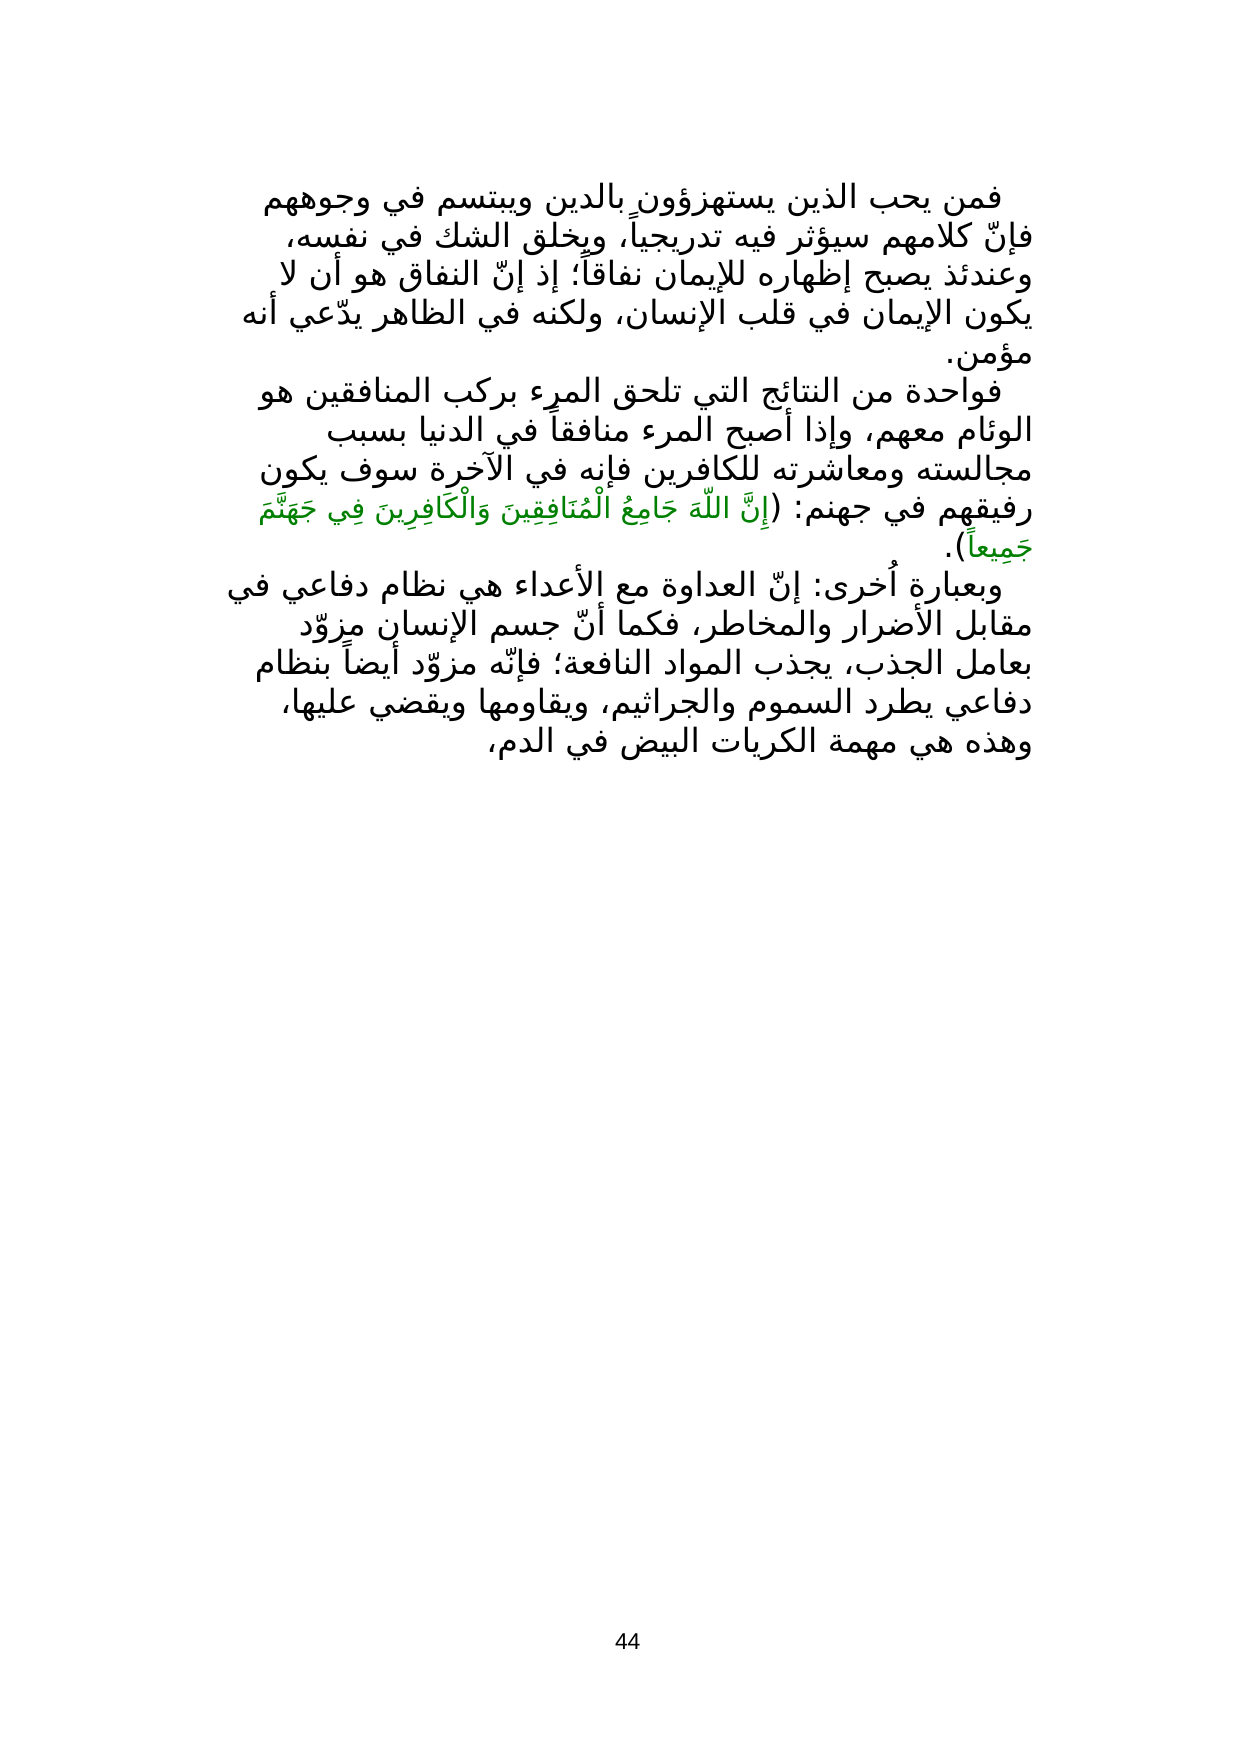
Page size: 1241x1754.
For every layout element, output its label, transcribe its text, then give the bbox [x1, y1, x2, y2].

text فمن يحب الذين يستهزؤون بالدين ويبتسم في وجوههم فإنّ كلامهم سيؤثر فيه تدريجياً، ويخلق الشك في نفسه، وعندئذ يصبح إظهاره للإيمان نفاقاً؛ إذ إنّ النفاق هو أن لا يكون الإيمان في قلب الإنسان، ولكنه في الظاهر يدّعي أنه مؤمن. [222, 177, 1033, 371]
text فواحدة من النتائج التي تلحق المرء بركب المنافقين هو الوئام معهم، وإذا أصبح المرء منافقاً في الدنيا بسبب مجالسته ومعاشرته للكافرين فإنه في الآخرة سوف يكون رفيقهم في جهنم: (إِنَّ اللّهَ جَامِعُ الْمُنَافِقِينَ وَالْكَافِرِينَ فِي جَهَنَّمَ جَمِيعاً). [222, 371, 1033, 566]
text وبعبارة اُخرى: إنّ العداوة مع الأعداء هي نظام دفاعي في مقابل الأضرار والمخاطر، فكما أنّ جسم الإنسان مزوّد بعامل الجذب، يجذب المواد النافعة؛ فإنّه مزوّد أيضاً بنظام دفاعي يطرد السموم والجراثيم، ويقاومها ويقضي عليها، وهذه هي مهمة الكريات البيض في الدم، [222, 566, 1033, 760]
